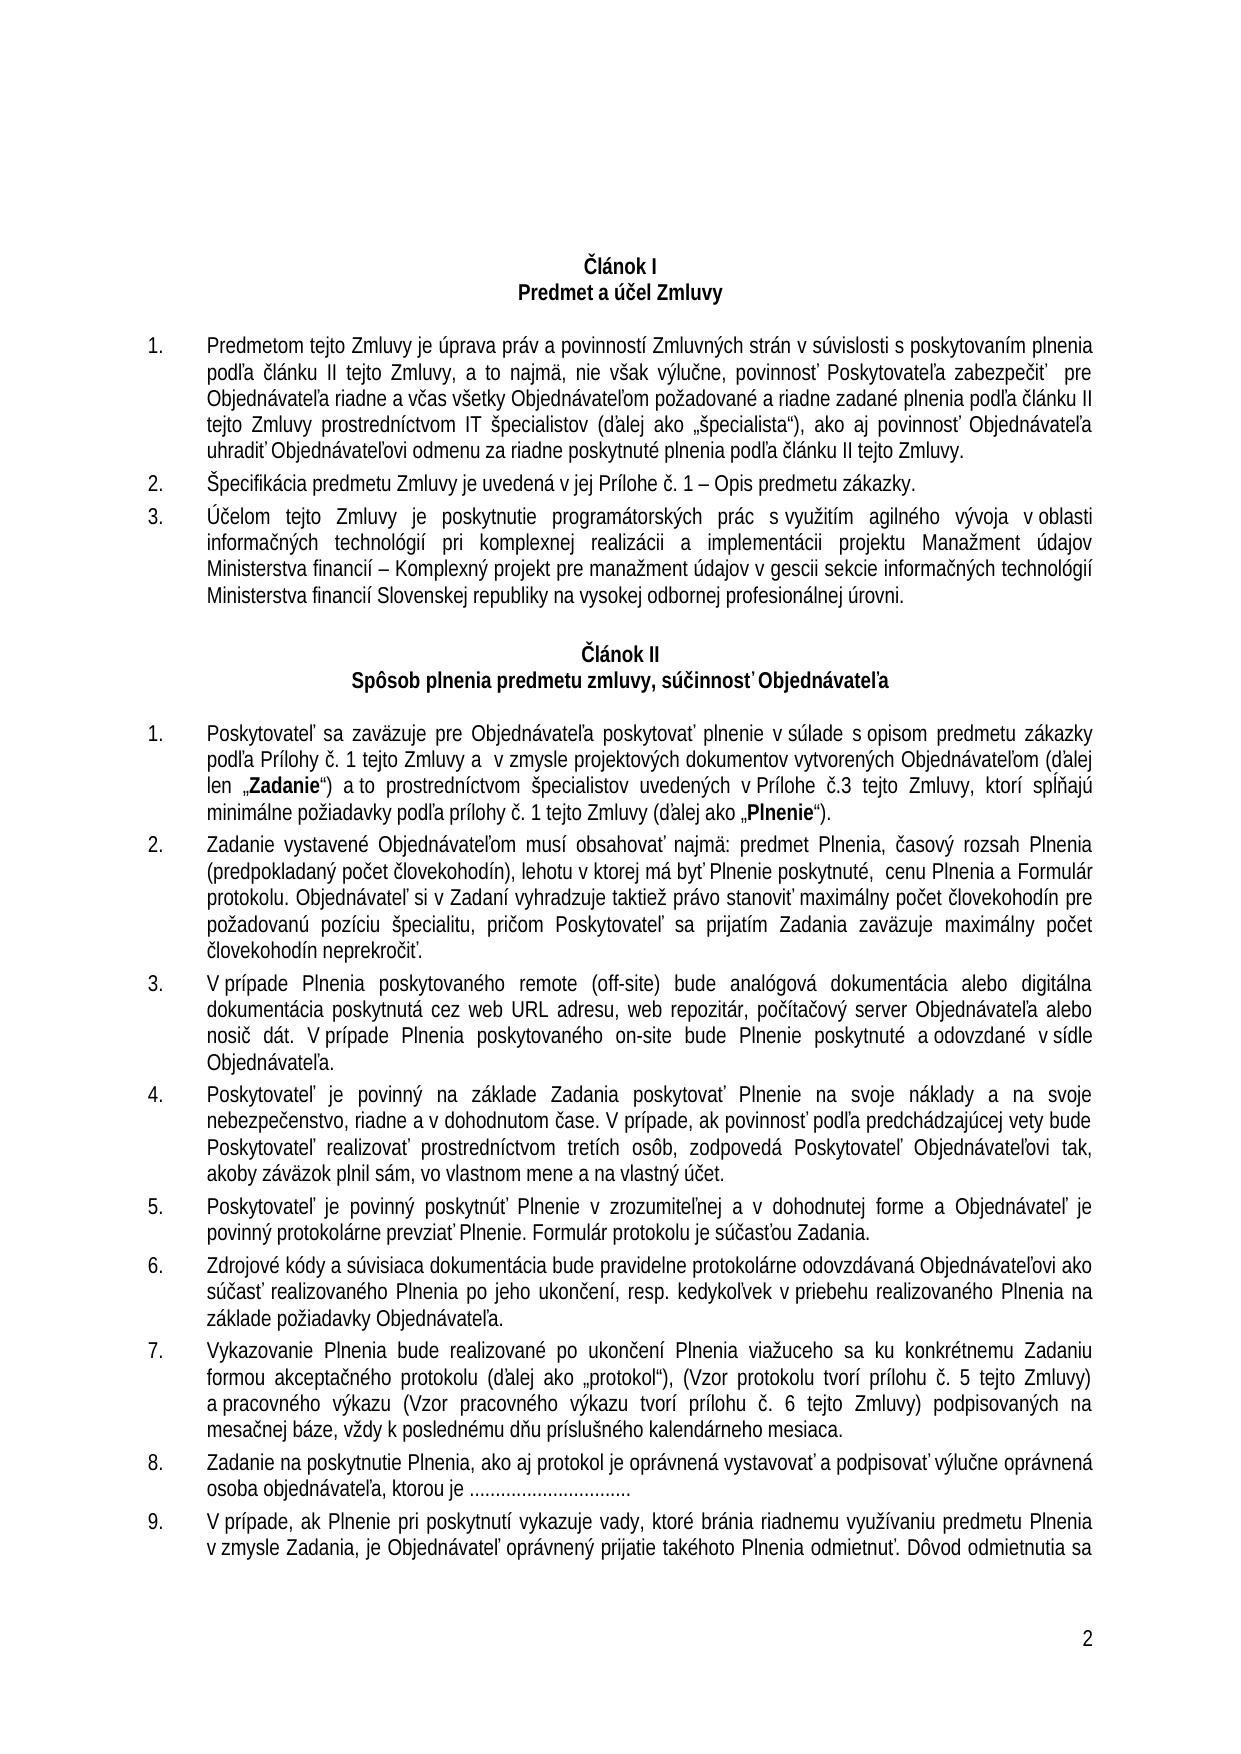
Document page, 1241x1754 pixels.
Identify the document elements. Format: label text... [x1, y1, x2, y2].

list Predmetom tejto Zmluvy je úprava práv a povinností Zmluvných strán v súvislosti s poskytovaním plnenia podľa článku II tejto Zmluvy, a to najmä, nie však výlučne, povinnosť Poskytovateľa zabezpečiť pre Objednávateľa riadne a včas všetky Objednávateľom požadované a riadne zadané plnenia podľa článku II tejto Zmluvy prostredníctvom IT špecialistov (ďalej ako „špecialista“), ako aj povinnosť Objednávateľa uhradiť Objednávateľovi odmenu za riadne poskytnuté plnenia podľa článku II tejto Zmluvy. [148, 332, 1093, 464]
list Zdrojové kódy a súvisiaca dokumentácia bude pravidelne protokolárne odovzdávaná Objednávateľovi ako súčasť realizovaného Plnenia po jeho ukončení, resp. kedykoľvek v priebehu realizovaného Plnenia na základe požiadavky Objednávateľa. [148, 1252, 1093, 1331]
list Špecifikácia predmetu Zmluvy je uvedená v jej Prílohe č. 1 – Opis predmetu zákazky. [148, 470, 1093, 496]
list Zadanie na poskytnutie Plnenia, ako aj protokol je oprávnená vystavovať a podpisovať výlučne oprávnená osoba objednávateľa, ktorou je ............................... [148, 1449, 1093, 1501]
text Článok I [148, 253, 1093, 279]
list Zadanie vystavené Objednávateľom musí obsahovať najmä: predmet Plnenia, časový rozsah Plnenia (predpokladaný počet človekohodín), lehotu v ktorej má byť Plnenie poskytnuté, cenu Plnenia a Formulár protokolu. Objednávateľ si v Zadaní vyhradzuje taktiež právo stanoviť maximálny počet človekohodín pre požadovanú pozíciu špecialitu, pričom Poskytovateľ sa prijatím Zadania zaväzuje maximálny počet človekohodín neprekročiť. [148, 831, 1093, 963]
list Poskytovateľ sa zaväzuje pre Objednávateľa poskytovať plnenie v súlade s opisom predmetu zákazky podľa Prílohy č. 1 tejto Zmluvy a v zmysle projektových dokumentov vytvorených Objednávateľom (ďalej len „Zadanie“) a to prostredníctvom špecialistov uvedených v Prílohe č.3 tejto Zmluvy, ktorí spĺňajú minimálne požiadavky podľa prílohy č. 1 tejto Zmluvy (ďalej ako „Plnenie“). [148, 720, 1093, 825]
list Poskytovateľ je povinný poskytnúť Plnenie v zrozumiteľnej a v dohodnutej forme a Objednávateľ je povinný protokolárne prevziať Plnenie. Formulár protokolu je súčasťou Zadania. [148, 1193, 1093, 1246]
text Spôsob plnenia predmetu zmluvy, súčinnosť Objednávateľa [148, 667, 1093, 693]
list Vykazovanie Plnenia bude realizované po ukončení Plnenia viažuceho sa ku konkrétnemu Zadaniu formou akceptačného protokolu (ďalej ako „protokol“), (Vzor protokolu tvorí prílohu č. 5 tejto Zmluvy) a pracovného výkazu (Vzor pracovného výkazu tvorí prílohu č. 6 tejto Zmluvy) podpisovaných na mesačnej báze, vždy k poslednému dňu príslušného kalendárneho mesiaca. [148, 1337, 1093, 1442]
list V prípade Plnenia poskytovaného remote (off-site) bude analógová dokumentácia alebo digitálna dokumentácia poskytnutá cez web URL adresu, web repozitár, počítačový server Objednávateľa alebo nosič dát. V prípade Plnenia poskytovaného on-site bude Plnenie poskytnuté a odovzdané v sídle Objednávateľa. [148, 969, 1093, 1075]
list Poskytovateľ je povinný na základe Zadania poskytovať Plnenie na svoje náklady a na svoje nebezpečenstvo, riadne a v dohodnutom čase. V prípade, ak povinnosť podľa predchádzajúcej vety bude Poskytovateľ realizovať prostredníctvom tretích osôb, zodpovedá Poskytovateľ Objednávateľovi tak, akoby záväzok plnil sám, vo vlastnom mene a na vlastný účet. [148, 1081, 1093, 1187]
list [148, 1508, 1093, 1560]
list Účelom tejto Zmluvy je poskytnutie programátorských prác s využitím agilného vývoja v oblasti informačných technológií pri komplexnej realizácii a implementácii projektu Manažment údajov Ministerstva financií – Komplexný projekt pre manažment údajov v gescii sekcie informačných technológií Ministerstva financií Slovenskej republiky na vysokej odbornej profesionálnej úrovni. [148, 503, 1093, 608]
text Článok II [148, 641, 1093, 667]
text Predmet a účel Zmluvy [148, 279, 1093, 306]
